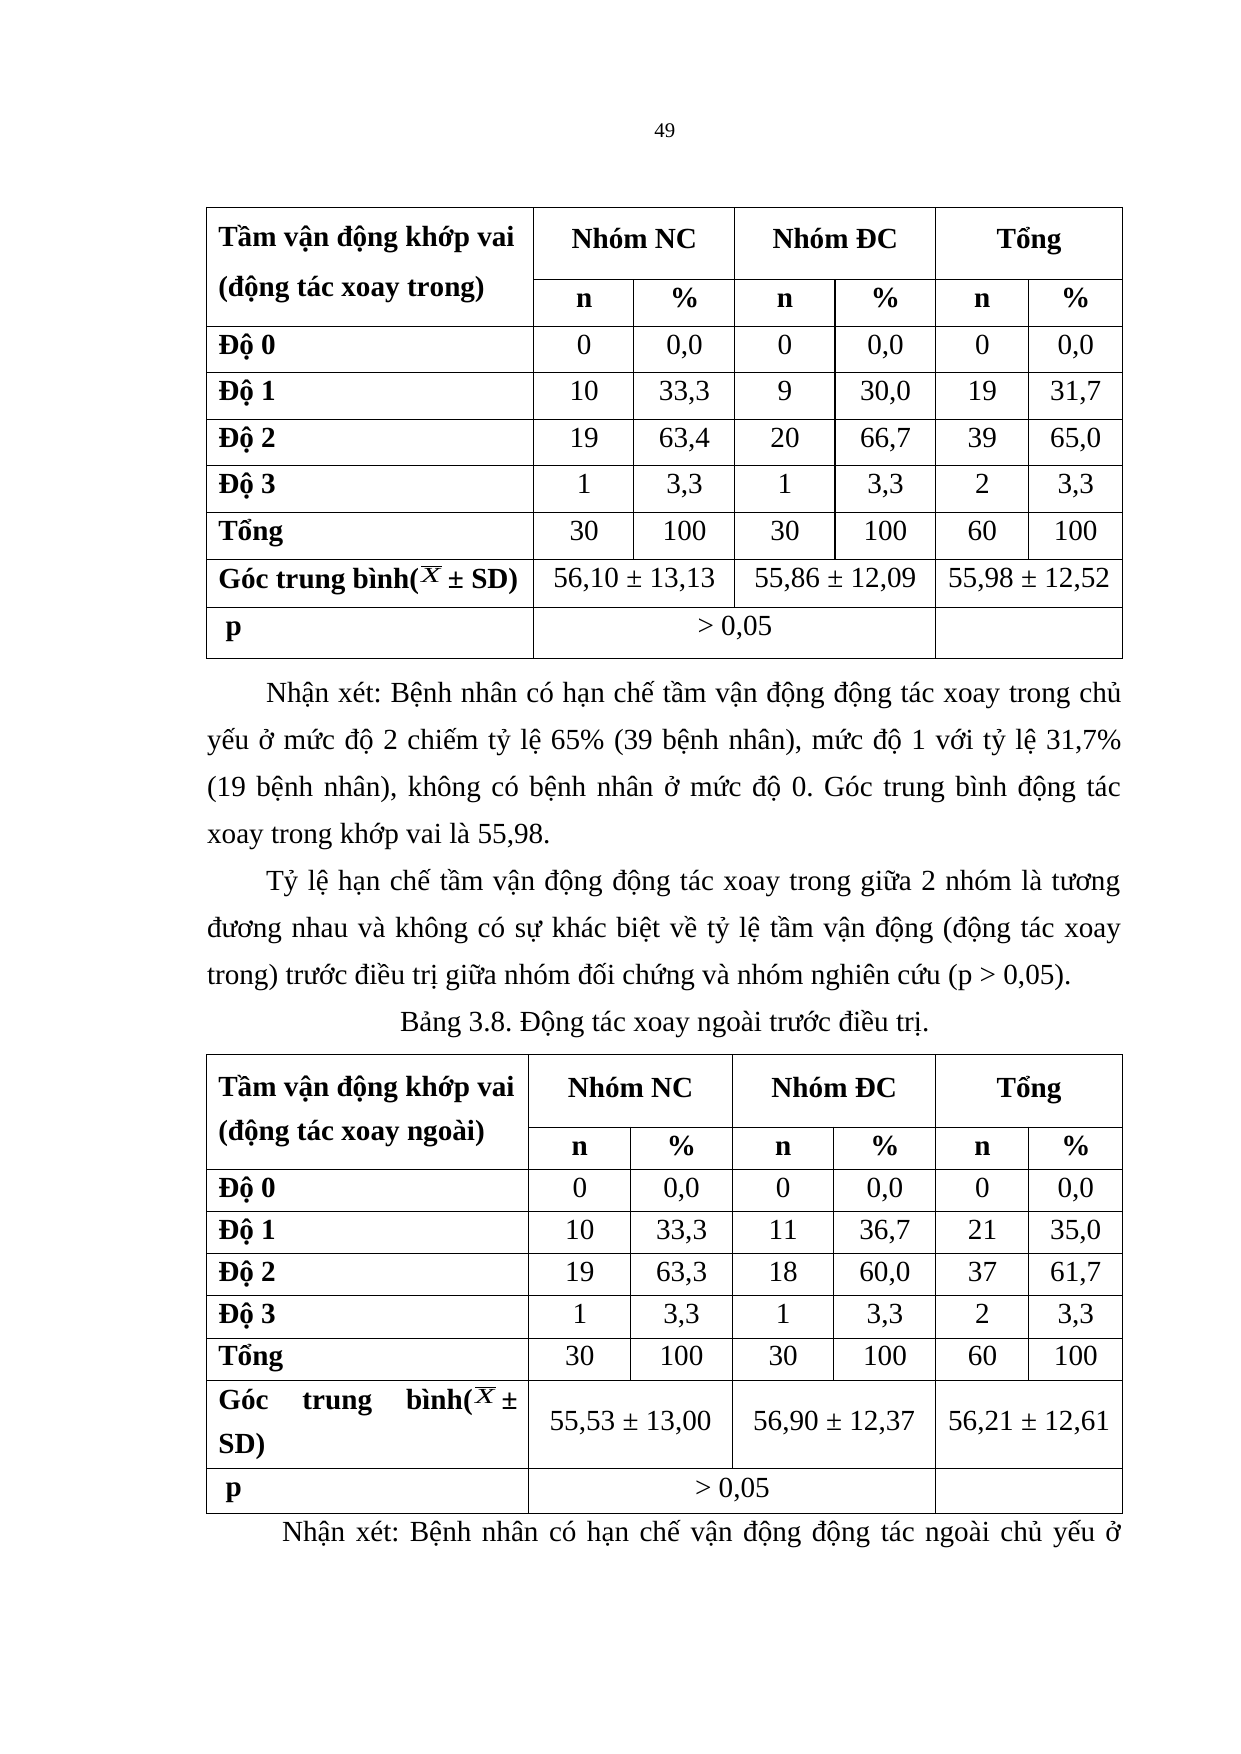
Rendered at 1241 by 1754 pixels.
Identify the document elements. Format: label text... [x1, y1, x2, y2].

table_cell 0 [936, 1170, 1028, 1211]
table_cell 31,7 [1029, 373, 1122, 419]
table_cell 1 [735, 466, 834, 512]
table_cell 55,86 ± 12,09 [735, 560, 935, 607]
table_cell [936, 608, 1122, 658]
table_cell Độ 2 [207, 1254, 528, 1295]
table_cell [936, 1469, 1122, 1513]
table_cell > 0,05 [534, 608, 935, 658]
table_cell 61,7 [1029, 1254, 1122, 1295]
table_cell p [207, 608, 533, 658]
table_cell 10 [529, 1212, 630, 1253]
table_cell 0 [529, 1170, 630, 1211]
table_cell 0 [936, 327, 1028, 372]
table_cell % [1029, 280, 1122, 326]
table_cell % [834, 1128, 935, 1169]
table_cell 1 [733, 1296, 833, 1337]
table_cell 33,3 [634, 373, 734, 419]
table_cell p [207, 1469, 528, 1513]
table_cell 66,7 [836, 420, 935, 465]
table_cell % [634, 280, 734, 326]
table_header Tổng [936, 208, 1122, 279]
table_cell % [631, 1128, 732, 1169]
table_cell 63,4 [634, 420, 734, 465]
table_cell Tổng [207, 513, 533, 558]
table_cell 56,10 ± 13,13 [534, 560, 734, 607]
table_header Nhóm NC [529, 1055, 732, 1127]
table_cell 30 [529, 1339, 630, 1380]
table_cell 20 [735, 420, 834, 465]
table_cell 39 [936, 420, 1028, 465]
text Bảng 3.8. Động tác xoay ngoài trước điều trị. [207, 1004, 1122, 1037]
table_cell 37 [936, 1254, 1028, 1295]
table_cell 100 [834, 1339, 935, 1380]
table_cell Độ 1 [207, 1212, 528, 1253]
table_cell 30 [735, 513, 834, 558]
table_cell 100 [836, 513, 935, 558]
table_cell % [836, 280, 935, 326]
table_cell n [735, 280, 834, 326]
table_cell n [936, 280, 1028, 326]
table_cell 2 [936, 1296, 1028, 1337]
table_cell 10 [534, 373, 633, 419]
table_cell 30,0 [836, 373, 935, 419]
table_cell 1 [529, 1296, 630, 1337]
table_cell 9 [735, 373, 834, 419]
text Nhận xét: Bệnh nhân có hạn chế tầm vận động động tác xoay trong chủ yếu ở mức độ 2 chiếm tỷ lệ 65% (39 bệnh nhân), mức độ 1 với tỷ lệ 31,7% (19 bệnh nhân), không có bệnh nhân ở mức độ 0. Góc trung bình động tác xoay trong khớp vai là 55,98. [207, 676, 1122, 850]
table_cell 0,0 [1029, 327, 1122, 372]
table_cell 0,0 [631, 1170, 732, 1211]
table_cell 19 [534, 420, 633, 465]
table_cell 19 [936, 373, 1028, 419]
table_cell 60 [936, 1339, 1028, 1380]
text Tỷ lệ hạn chế tầm vận động động tác xoay trong giữa 2 nhóm là tương đương nhau và không có sự khác biệt về tỷ lệ tầm vận động (động tác xoay trong) trước điều trị giữa nhóm đối chứng và nhóm nghiên cứu (p > 0,05). [207, 863, 1122, 990]
table_cell 0 [534, 327, 633, 372]
table_cell 65,0 [1029, 420, 1122, 465]
table_cell 55,53 ± 13,00 [529, 1381, 732, 1468]
table_cell n [733, 1128, 833, 1169]
table_cell 55,98 ± 12,52 [936, 560, 1122, 607]
table_header Nhóm ĐC [735, 208, 935, 279]
table_cell Độ 2 [207, 420, 533, 465]
table_cell 100 [634, 513, 734, 558]
table_cell 3,3 [1029, 1296, 1122, 1337]
table_cell 100 [1029, 1339, 1122, 1380]
table_cell 60,0 [834, 1254, 935, 1295]
table_cell Tổng [207, 1339, 528, 1380]
table_cell n [936, 1128, 1028, 1169]
table_cell 0,0 [836, 327, 935, 372]
table_cell Độ 3 [207, 1296, 528, 1337]
table_cell 63,3 [631, 1254, 732, 1295]
table_header Nhóm NC [534, 208, 734, 279]
table_header Nhóm ĐC [733, 1055, 935, 1127]
table_cell 3,3 [834, 1296, 935, 1337]
table_cell Góc trung bình(± SD) [207, 560, 533, 607]
table_cell Độ 0 [207, 1170, 528, 1211]
table_cell 100 [631, 1339, 732, 1380]
table_cell 0,0 [834, 1170, 935, 1211]
table_cell 0,0 [634, 327, 734, 372]
table_cell 19 [529, 1254, 630, 1295]
table_cell n [529, 1128, 630, 1169]
table_cell 0 [735, 327, 834, 372]
table_header Tầm vận động khớp vai (động tác xoay ngoài) [207, 1055, 528, 1169]
table_header Tầm vận động khớp vai (động tác xoay trong) [207, 208, 533, 326]
table_cell 3,3 [634, 466, 734, 512]
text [207, 1514, 1122, 1547]
table_cell 36,7 [834, 1212, 935, 1253]
table_cell 0,0 [1029, 1170, 1122, 1211]
table_cell 56,90 ± 12,37 [733, 1381, 935, 1468]
table_cell 30 [733, 1339, 833, 1380]
table_cell Độ 0 [207, 327, 533, 372]
table_cell 18 [733, 1254, 833, 1295]
table_cell % [1029, 1128, 1122, 1169]
table_cell 0 [733, 1170, 833, 1211]
table_cell 35,0 [1029, 1212, 1122, 1253]
table_cell 33,3 [631, 1212, 732, 1253]
table_cell > 0,05 [529, 1469, 935, 1513]
table_cell n [534, 280, 633, 326]
table_cell 3,3 [1029, 466, 1122, 512]
table_cell 1 [534, 466, 633, 512]
table_cell 100 [1029, 513, 1122, 558]
table_cell 11 [733, 1212, 833, 1253]
table_cell Góc trung bình(± SD) [207, 1381, 528, 1468]
table_cell 56,21 ± 12,61 [936, 1381, 1122, 1468]
table_cell 3,3 [631, 1296, 732, 1337]
table_cell 21 [936, 1212, 1028, 1253]
table_cell 60 [936, 513, 1028, 558]
table_cell Độ 3 [207, 466, 533, 512]
table_header Tổng [936, 1055, 1122, 1127]
table_cell 2 [936, 466, 1028, 512]
table_cell 3,3 [836, 466, 935, 512]
table_cell Độ 1 [207, 373, 533, 419]
table_cell 30 [534, 513, 633, 558]
